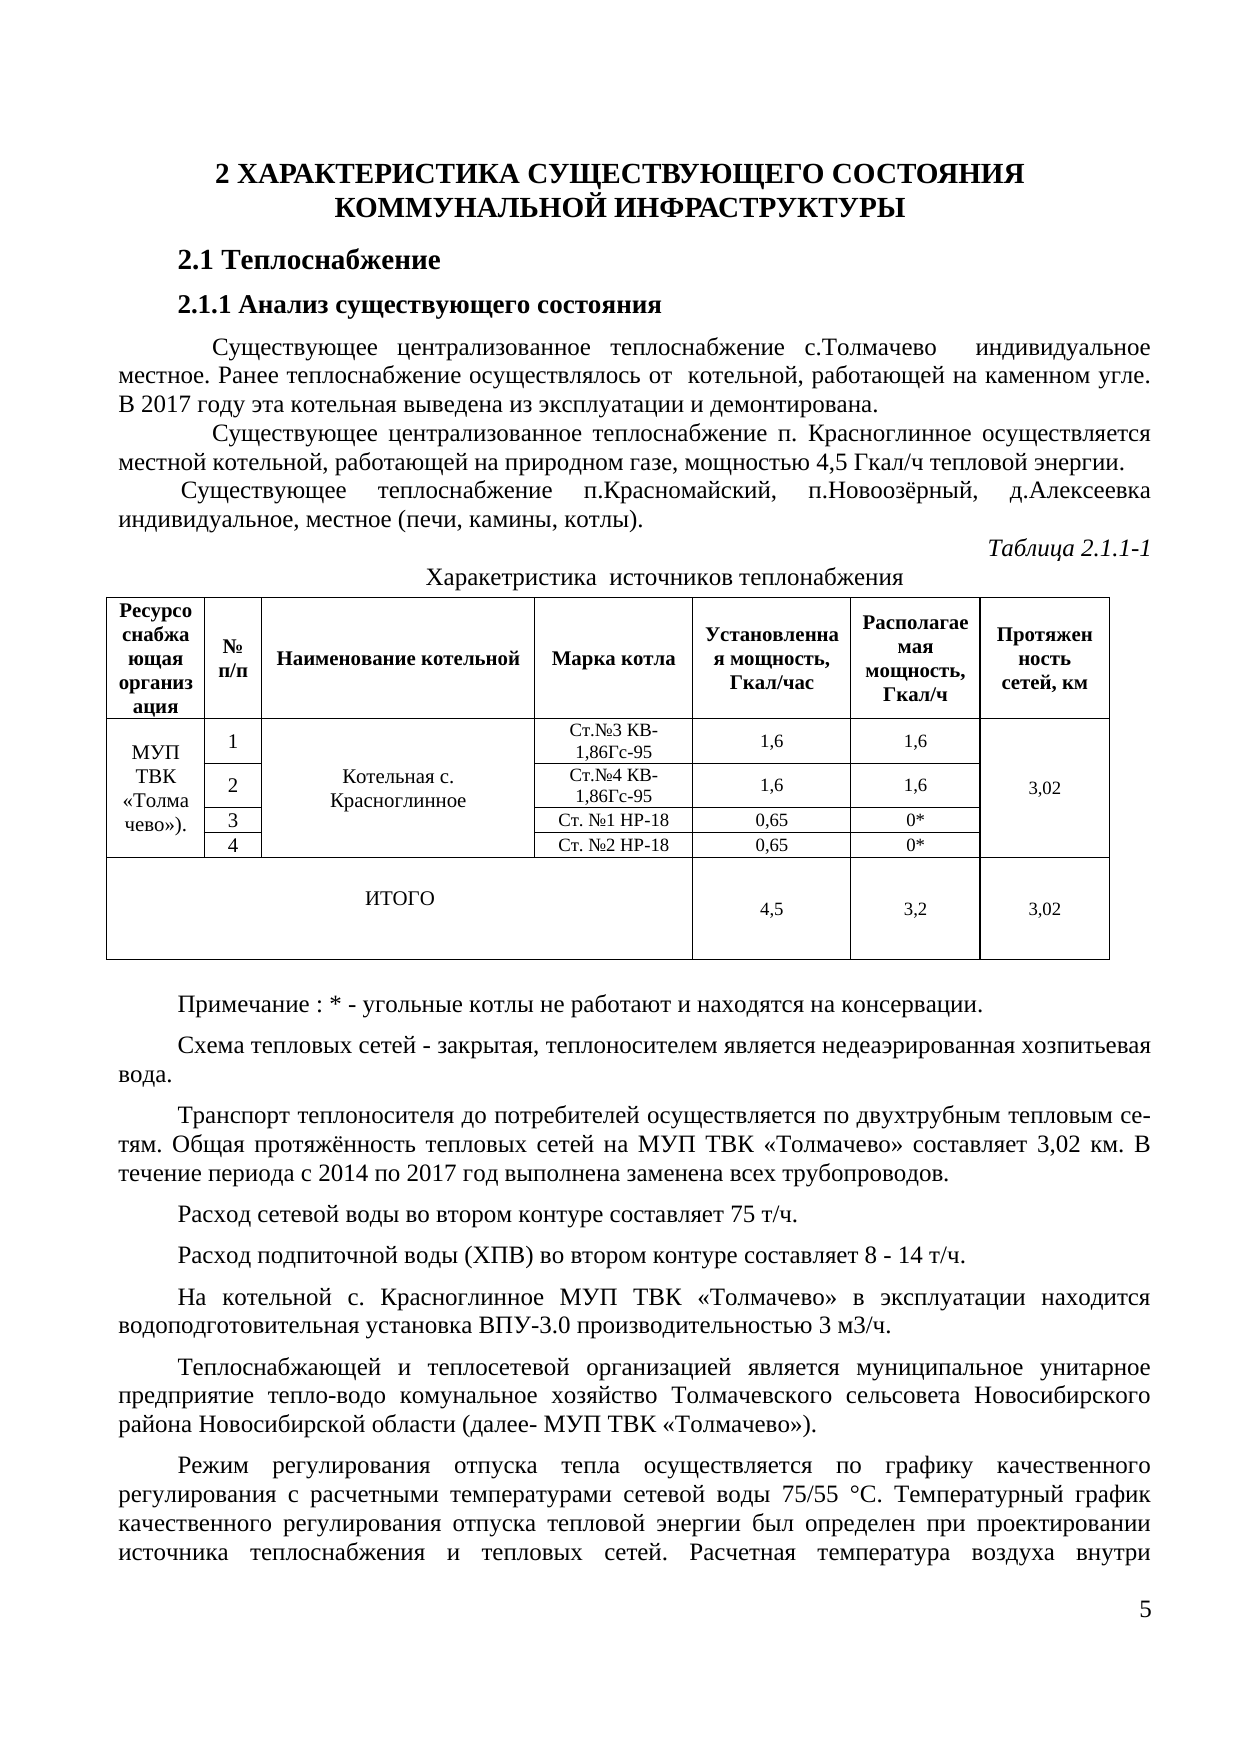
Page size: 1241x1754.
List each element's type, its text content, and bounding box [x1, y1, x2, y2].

table_cell 1,6 [851, 764, 979, 807]
table_cell Котельная с. Красноглинное [262, 719, 534, 857]
table_cell ИТОГО [107, 858, 692, 959]
table_cell 3,2 [851, 858, 979, 959]
table_cell 1,6 [693, 764, 850, 807]
table_header Располагаемая мощность, Гкал/ч [851, 598, 979, 718]
text Таблица 2.1.1-1 [118, 533, 1152, 562]
text Примечание : * - угольные котлы не работают и находятся на консервации. [118, 989, 1152, 1018]
subtitle Анализ существующего состояния [118, 288, 1152, 319]
table_header Ресурсоснабжающая организация [107, 598, 204, 718]
table_cell Ст. №2 НР-18 [535, 833, 692, 857]
table_cell 1,6 [851, 719, 979, 762]
text Теплоснабжающей и теплосетевой организацией является муниципальное унитарное предприятие тепло-водо комунальное хозяйство Толмачевского сельсовета Новосибирского района Новосибирской области (далее- МУП ТВК «Толмачево»). [118, 1352, 1152, 1438]
table_cell Ст.№3 КВ-1,86Гс-95 [535, 719, 692, 762]
table_cell 4 [205, 833, 261, 857]
table_cell Ст. №1 НР-18 [535, 808, 692, 832]
table_cell 0* [851, 833, 979, 857]
table_cell 4,5 [693, 858, 850, 959]
table_header Марка котла [535, 598, 692, 718]
table_header Наименование котельной [262, 598, 534, 718]
subtitle Характеристика существующего состояния коммунальной инфраструктуры [88, 156, 1152, 223]
table_cell 1 [205, 719, 261, 762]
table_cell 3,02 [981, 858, 1109, 959]
table_cell МУП ТВК «Толмачево»). [107, 719, 204, 857]
text Расход подпиточной воды (ХПВ) во втором контуре составляет 8 - 14 т/ч. [118, 1240, 1152, 1269]
table_header Протяженность сетей, км [981, 598, 1109, 718]
table_cell Ст.№4 КВ-1,86Гс-95 [535, 764, 692, 807]
text Транспорт теплоносителя до потребителей осуществляется по двухтрубным тепловым се- тям. Общая протяжённость тепловых сетей на МУП ТВК «Толмачево» составляет 3,02 км. В течение периода с 2014 по 2017 год выполнена заменена всех трубопроводов. [118, 1100, 1152, 1187]
text Схема тепловых сетей - закрытая, теплоносителем является недеаэрированная хозпитьевая вода. [118, 1030, 1152, 1088]
text На котельной с. Красноглинное МУП ТВК «Толмачево» в эксплуатации находится водоподготовительная установка ВПУ-3.0 производительностью 3 м3/ч. [118, 1282, 1152, 1339]
table_cell 3,02 [981, 719, 1109, 857]
text Существующее теплоснабжение п.Красномайский, п.Новоозёрный, д.Алексеевка индивидуальное, местное (печи, камины, котлы). [118, 476, 1152, 533]
table_cell 1,6 [693, 719, 850, 762]
table_cell 3 [205, 808, 261, 832]
subtitle Теплоснабжение [118, 242, 1152, 276]
table_header Установленная мощность, Гкал/час [693, 598, 850, 718]
text Существующее централизованное теплоснабжение с.Толмачево индивидуальное местное. Ранее теплоснабжение осуществлялось от котельной, работающей на каменном угле. В 2017 году эта котельная выведена из эксплуатации и демонтирована. [118, 332, 1152, 418]
table_cell 0* [851, 808, 979, 832]
text Расход сетевой воды во втором контуре составляет 75 т/ч. [118, 1199, 1152, 1228]
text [118, 1450, 1152, 1565]
table_header № п/п [205, 598, 261, 718]
table_cell 0,65 [693, 833, 850, 857]
text Харакетристика источников теплонабжения [118, 562, 1152, 591]
table_cell 0,65 [693, 808, 850, 832]
table_cell 2 [205, 764, 261, 807]
text Существующее централизованное теплоснабжение п. Красноглинное осуществляется местной котельной, работающей на природном газе, мощностью 4,5 Гкал/ч тепловой энергии. [118, 418, 1152, 476]
